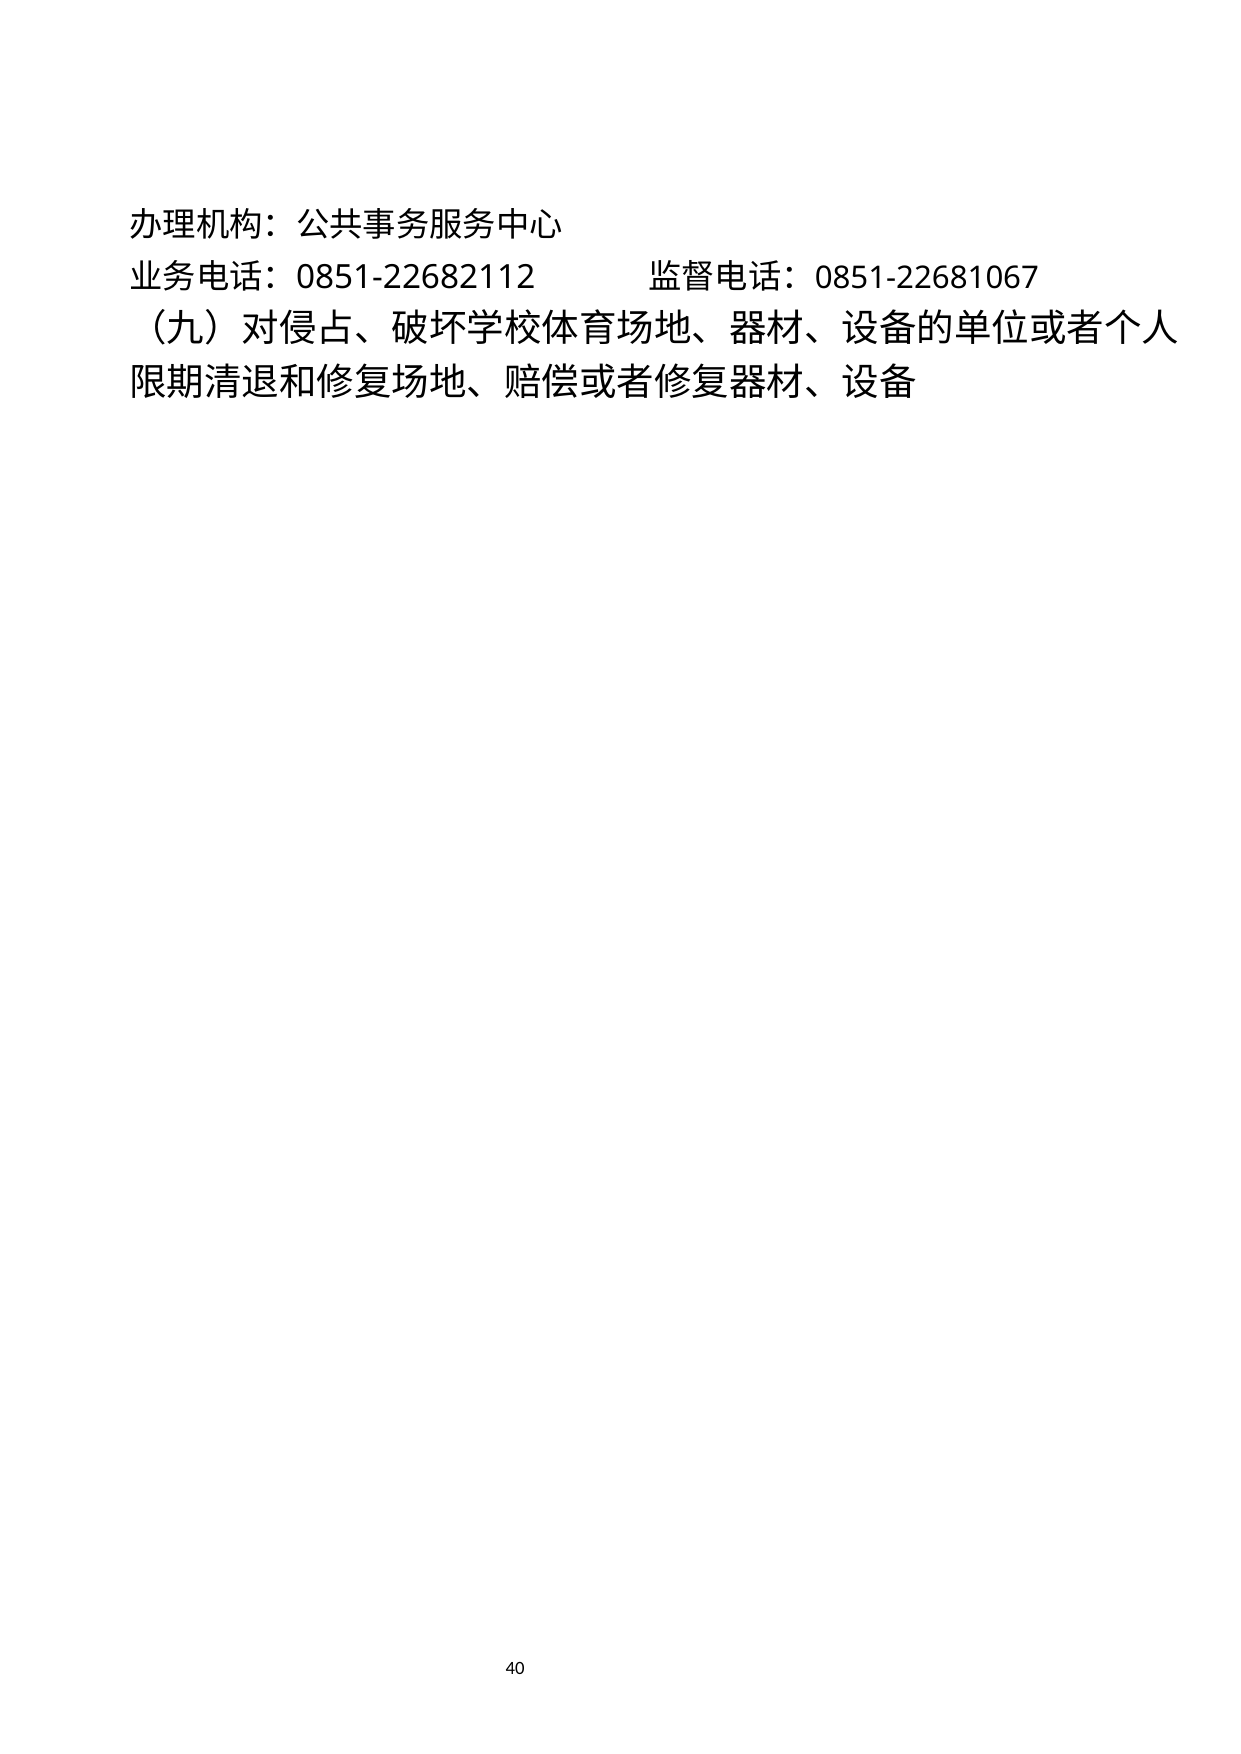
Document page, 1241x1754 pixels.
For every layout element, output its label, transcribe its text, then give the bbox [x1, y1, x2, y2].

text 业务电话：0851-22682112 监督电话：0851-22681067 [129, 249, 1182, 298]
text （九）对侵占、破坏学校体育场地、器材、设备的单位或者个人限期清退和修复场地、赔偿或者修复器材、设备 [129, 298, 1182, 407]
text 办理机构：公共事务服务中心 [129, 198, 1182, 246]
